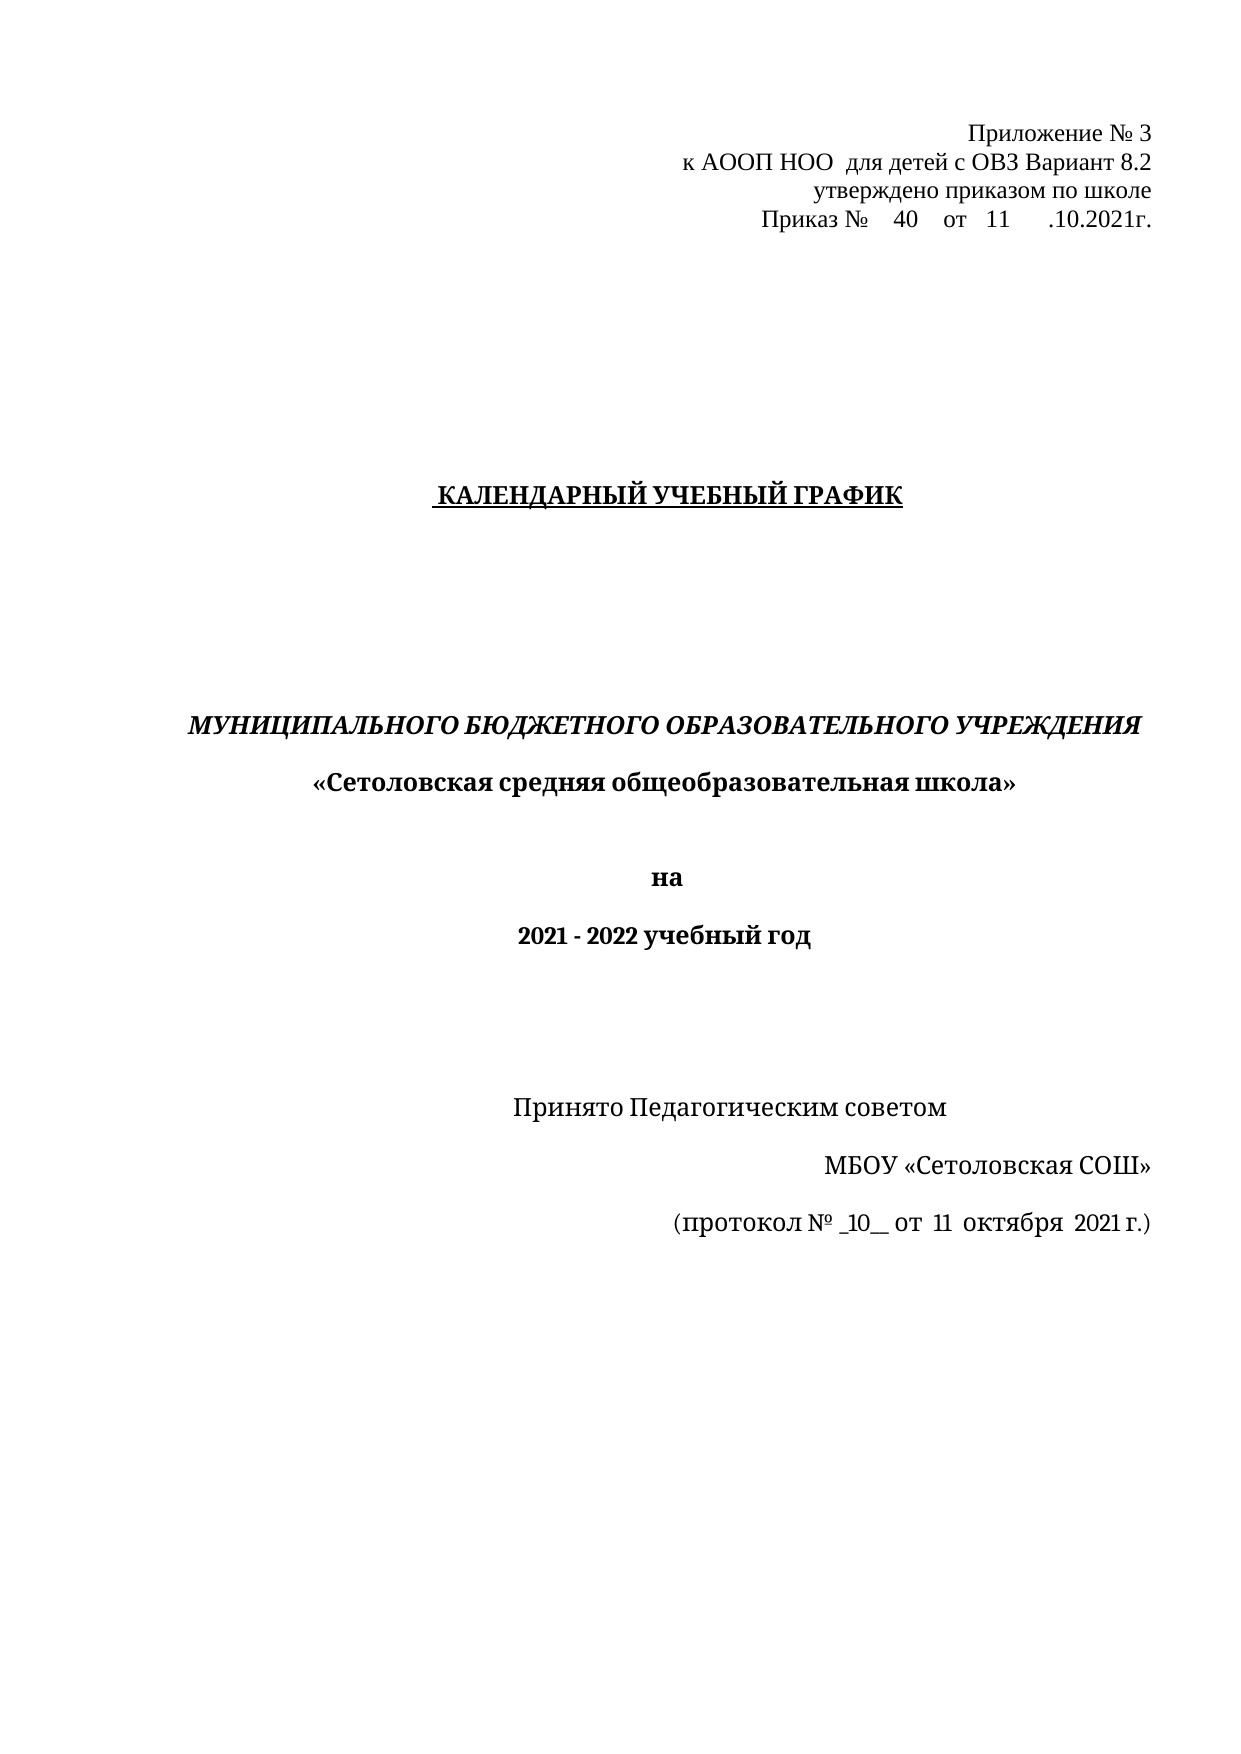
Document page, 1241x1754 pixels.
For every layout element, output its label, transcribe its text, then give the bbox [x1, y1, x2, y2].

text КАЛЕНДАРНЫЙ УЧЕБНЫЙ ГРАФИК [177, 473, 1152, 511]
text МБОУ «Сетоловская СОШ» [177, 1143, 1152, 1181]
text Принято Педагогическим советом [177, 1086, 1152, 1123]
text Приложение № 3 [177, 118, 1152, 147]
text (протокол № _10__ от 11 октября 2021 г.) [177, 1201, 1152, 1238]
text на [177, 856, 1152, 893]
text утверждено приказом по школе [177, 176, 1152, 204]
text 2021 - 2022 учебный год [177, 913, 1152, 951]
text «Сетоловская средняя общеобразовательная школа» [177, 761, 1152, 836]
text Приказ № 40 от 11 .10.2021г. [177, 204, 1152, 233]
text МУНИЦИПАЛЬНОГО БЮДЖЕТНОГО ОБРАЗОВАТЕЛЬНОГО УЧРЕЖДЕНИЯ [177, 703, 1152, 741]
text к АООП НОО для детей с ОВЗ Вариант 8.2 [177, 147, 1152, 176]
